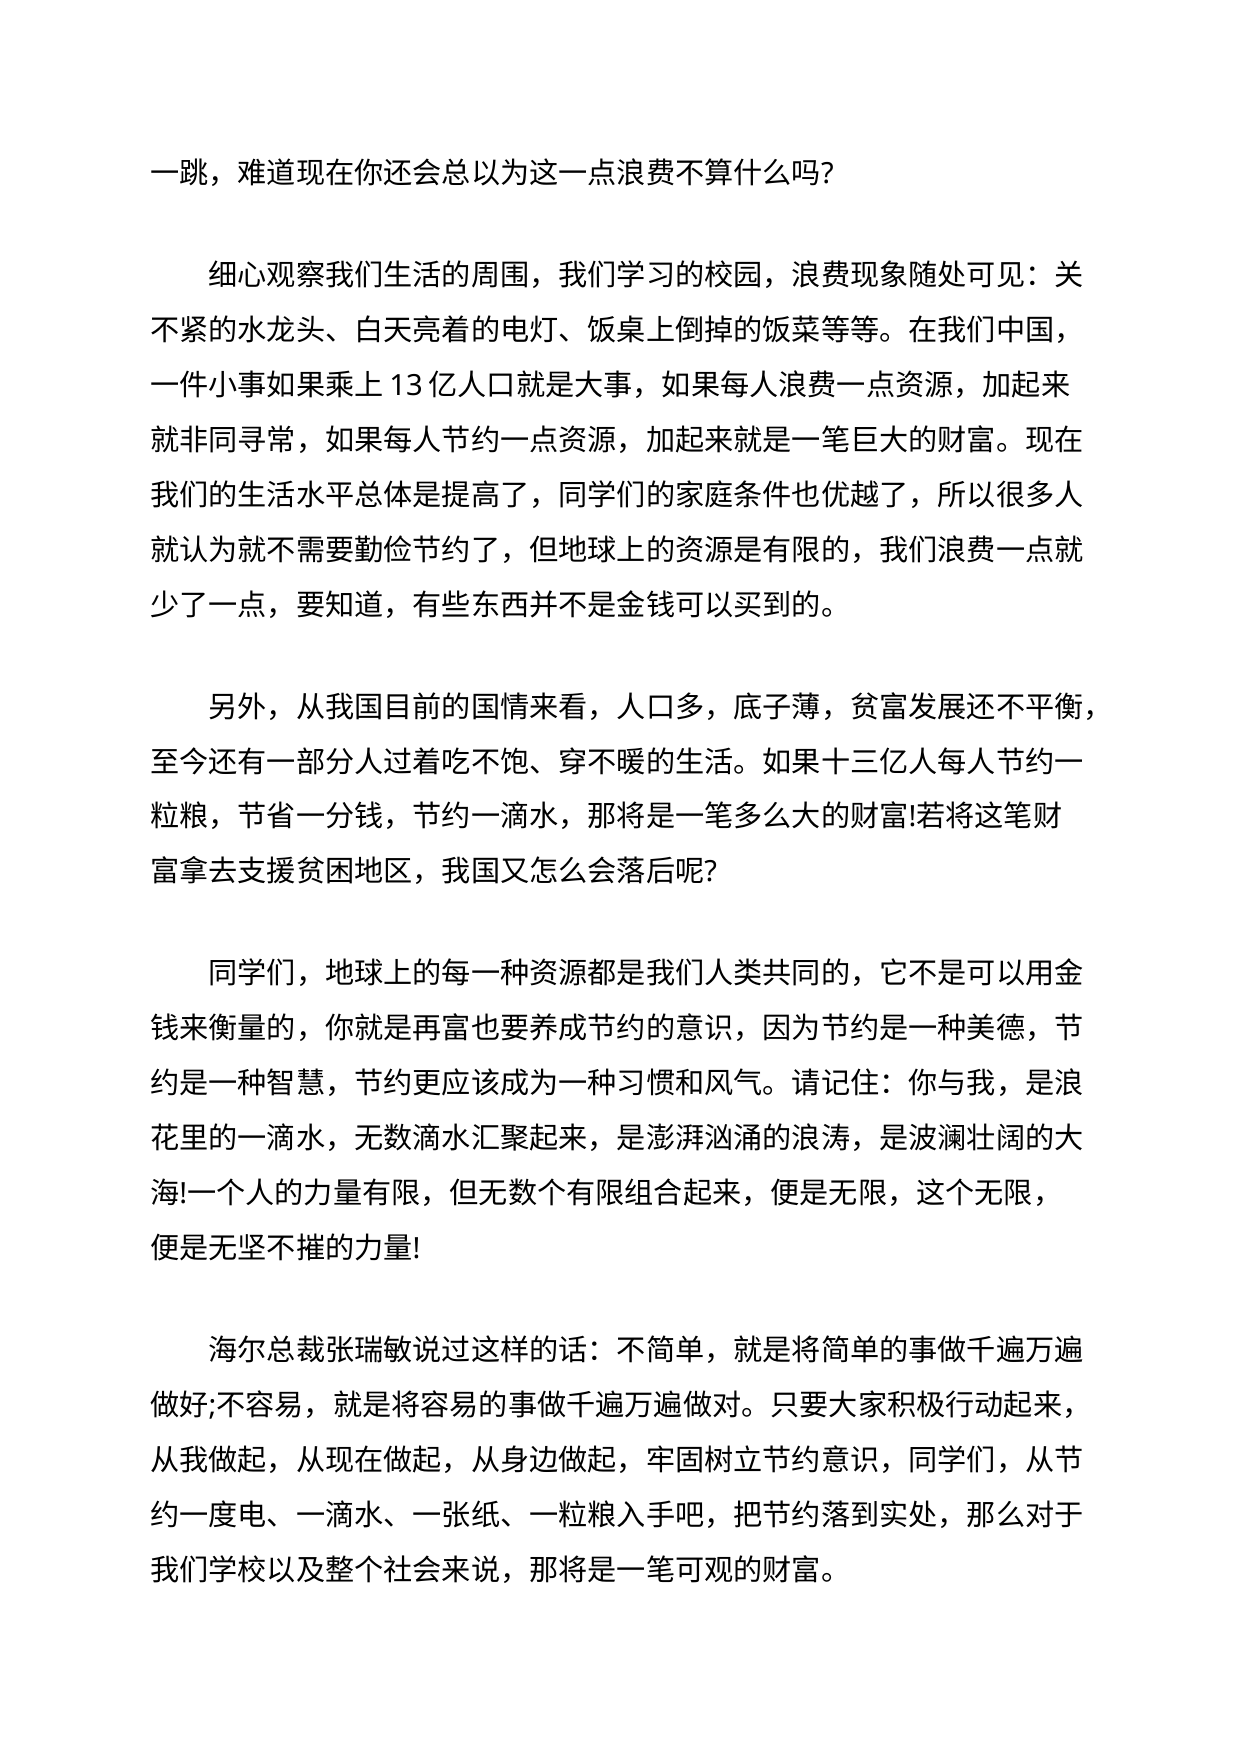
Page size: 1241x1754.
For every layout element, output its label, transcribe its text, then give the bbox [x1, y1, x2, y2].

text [150, 150, 1090, 192]
text 另外，从我国目前的国情来看，人口多，底子薄，贫富发展还不平衡，至今还有一部分人过着吃不饱、穿不暖的生活。如果十三亿人每人节约一粒粮，节省一分钱，节约一滴水，那将是一笔多么大的财富!若将这笔财富拿去支援贫困地区，我国又怎么会落后呢? [150, 683, 1090, 890]
text 海尔总裁张瑞敏说过这样的话：不简单，就是将简单的事做千遍万遍做好;不容易，就是将容易的事做千遍万遍做对。只要大家积极行动起来，从我做起，从现在做起，从身边做起，牢固树立节约意识，同学们，从节约一度电、一滴水、一张纸、一粒粮入手吧，把节约落到实处，那么对于我们学校以及整个社会来说，那将是一笔可观的财富。 [150, 1327, 1090, 1588]
text 细心观察我们生活的周围，我们学习的校园，浪费现象随处可见：关不紧的水龙头、白天亮着的电灯、饭桌上倒掉的饭菜等等。在我们中国，一件小事如果乘上13亿人口就是大事，如果每人浪费一点资源，加起来就非同寻常，如果每人节约一点资源，加起来就是一笔巨大的财富。现在我们的生活水平总体是提高了，同学们的家庭条件也优越了，所以很多人就认为就不需要勤俭节约了，但地球上的资源是有限的，我们浪费一点就少了一点，要知道，有些东西并不是金钱可以买到的。 [150, 252, 1090, 624]
text 同学们，地球上的每一种资源都是我们人类共同的，它不是可以用金钱来衡量的，你就是再富也要养成节约的意识，因为节约是一种美德，节约是一种智慧，节约更应该成为一种习惯和风气。请记住：你与我，是浪花里的一滴水，无数滴水汇聚起来，是澎湃汹涌的浪涛，是波澜壮阔的大海!一个人的力量有限，但无数个有限组合起来，便是无限，这个无限，便是无坚不摧的力量! [150, 950, 1090, 1267]
